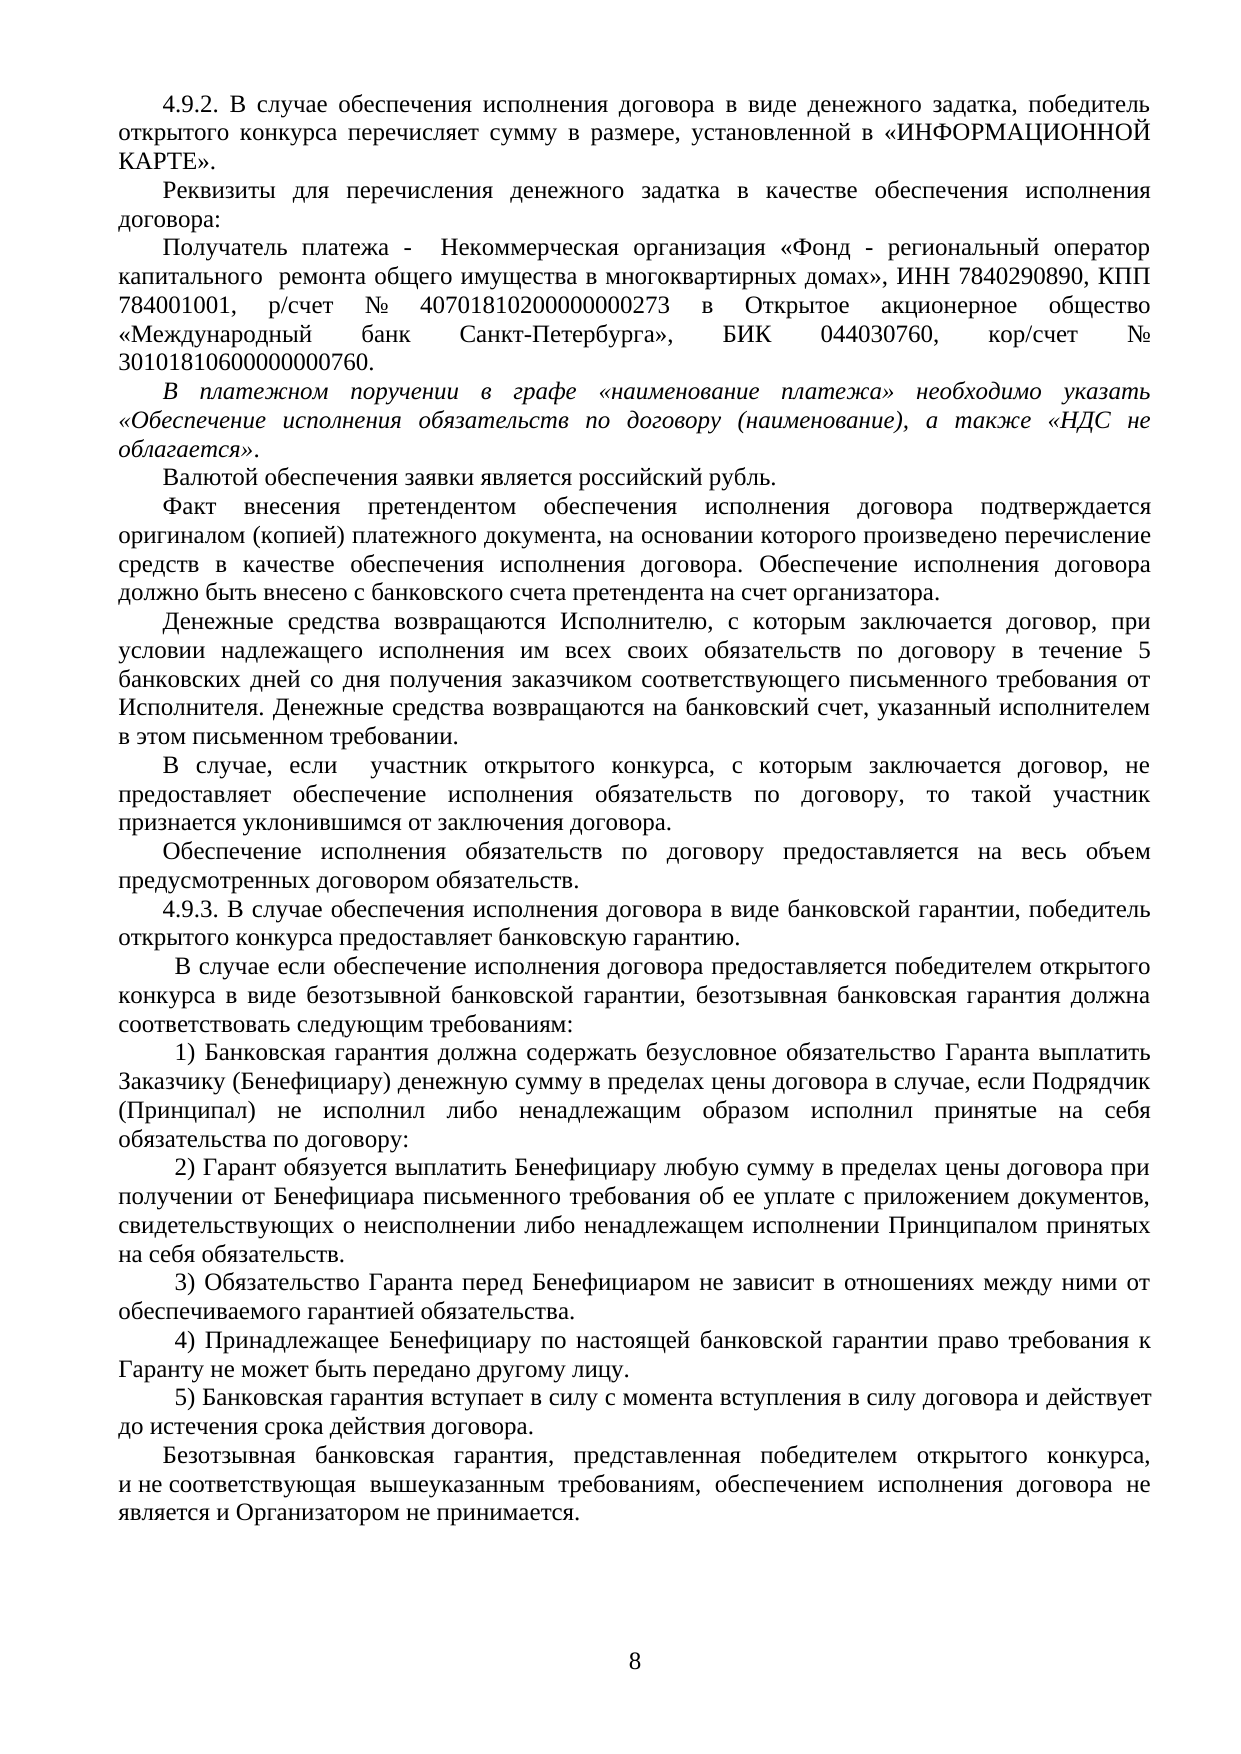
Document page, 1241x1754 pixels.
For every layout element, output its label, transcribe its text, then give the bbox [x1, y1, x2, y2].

text 5) Банковская гарантия вступает в силу с момента вступления в силу договора и действует до истечения срока действия договора. [118, 1382, 1152, 1440]
text Получатель платежа - Некоммерческая организация «Фонд - региональный оператор капитального ремонта общего имущества в многоквартирных домах», ИНН 7840290890, КПП 784001001, р/счет № 40701810200000000273 в Открытое акционерное общество «Международный банк Санкт-Петербурга», БИК 044030760, кор/счет № 30101810600000000760. [118, 232, 1152, 376]
text 4.9.3. В случае обеспечения исполнения договора в виде банковской гарантии, победитель открытого конкурса предоставляет банковскую гарантию. [118, 894, 1152, 951]
text Реквизиты для перечисления денежного задатка в качестве обеспечения исполнения договора: [118, 175, 1152, 232]
text Факт внесения претендентом обеспечения исполнения договора подтверждается оригиналом (копией) платежного документа, на основании которого произведено перечисление средств в качестве обеспечения исполнения договора. Обеспечение исполнения договора должно быть внесено с банковского счета претендента на счет организатора. [118, 491, 1152, 606]
text Безотзывная банковская гарантия, представленная победителем открытого конкурса, и не соответствующая вышеуказанным требованиям, обеспечением исполнения договора не является и Организатором не принимается. [118, 1440, 1152, 1526]
text Валютой обеспечения заявки является российский рубль. [118, 462, 1152, 491]
text 2) Гарант обязуется выплатить Бенефициару любую сумму в пределах цены договора при получении от Бенефициара письменного требования об ее уплате с приложением документов, свидетельствующих о неисполнении либо ненадлежащем исполнении Принципалом принятых на себя обязательств. [118, 1152, 1152, 1267]
text 3) Обязательство Гаранта перед Бенефициаром не зависит в отношениях между ними от обеспечиваемого гарантией обязательства. [118, 1267, 1152, 1325]
text 1) Банковская гарантия должна содержать безусловное обязательство Гаранта выплатить Заказчику (Бенефициару) денежную сумму в пределах цены договора в случае, если Подрядчик (Принципал) не исполнил либо ненадлежащим образом исполнил принятые на себя обязательства по договору: [118, 1037, 1152, 1152]
text В платежном поручении в графе «наименование платежа» необходимо указать «Обеспечение исполнения обязательств по договору (наименование), а также «НДС не облагается». [118, 376, 1152, 462]
text Денежные средства возвращаются Исполнителю, с которым заключается договор, при условии надлежащего исполнения им всех своих обязательств по договору в течение 5 банковских дней со дня получения заказчиком соответствующего письменного требования от Исполнителя. Денежные средства возвращаются на банковский счет, указанный исполнителем в этом письменном требовании. [118, 606, 1152, 750]
text Обеспечение исполнения обязательств по договору предоставляется на весь объем предусмотренных договором обязательств. [118, 836, 1152, 894]
text 4) Принадлежащее Бенефициару по настоящей банковской гарантии право требования к Гаранту не может быть передано другому лицу. [118, 1325, 1152, 1382]
text В случае если обеспечение исполнения договора предоставляется победителем открытого конкурса в виде безотзывной банковской гарантии, безотзывная банковская гарантия должна соответствовать следующим требованиям: [118, 951, 1152, 1037]
text В случае, если участник открытого конкурса, с которым заключается договор, не предоставляет обеспечение исполнения обязательств по договору, то такой участник признается уклонившимся от заключения договора. [118, 750, 1152, 836]
text 4.9.2. В случае обеспечения исполнения договора в виде денежного задатка, победитель открытого конкурса перечисляет сумму в размере, установленной в «ИНФОРМАЦИОННОЙ КАРТЕ». [118, 89, 1152, 175]
